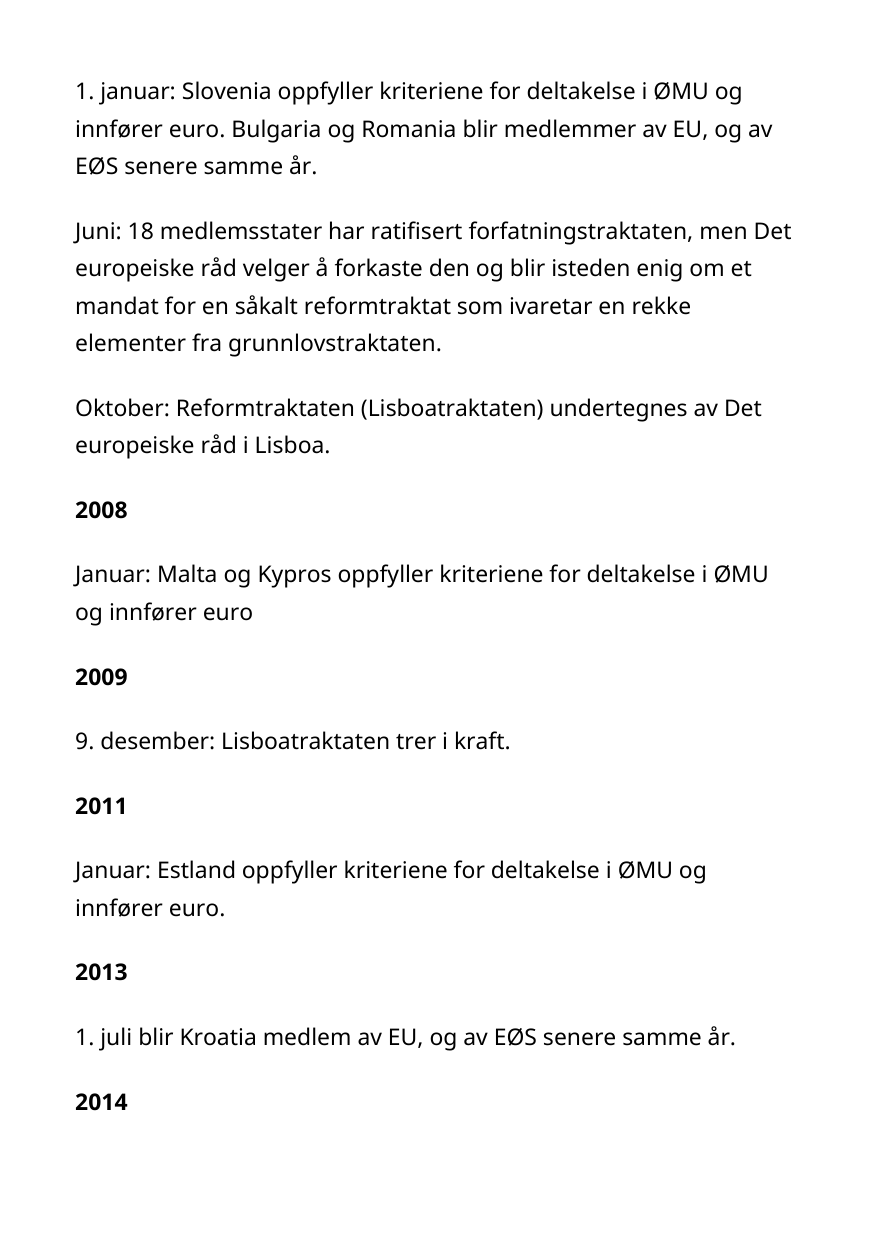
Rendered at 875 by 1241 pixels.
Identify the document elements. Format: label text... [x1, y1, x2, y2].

text Juni: 18 medlemsstater har ratifisert forfatningstraktaten, men Det europeiske råd velger å forkaste den og blir isteden enig om et mandat for en såkalt reformtraktat som ivaretar en rekke elementer fra grunnlovstraktaten. [75, 214, 799, 358]
text Januar: Malta og Kypros oppfyller kriteriene for deltakelse i ØMU og innfører euro [75, 558, 799, 627]
text 1. januar: Slovenia oppfyller kriteriene for deltakelse i ØMU og innfører euro. Bulgaria og Romania blir medlemmer av EU, og av EØS senere samme år. [75, 75, 799, 181]
text 2009 [75, 660, 799, 692]
text 2014 [75, 1085, 799, 1117]
text 1. juli blir Kroatia medlem av EU, og av EØS senere samme år. [75, 1021, 799, 1052]
text Oktober: Reformtraktaten (Lisboatraktaten) undertegnes av Det europeiske råd i Lisboa. [75, 392, 799, 460]
text 9. desember: Lisboatraktaten trer i kraft. [75, 725, 799, 756]
text 2011 [75, 789, 799, 821]
text 2013 [75, 956, 799, 987]
text Januar: Estland oppfyller kriteriene for deltakelse i ØMU og innfører euro. [75, 854, 799, 923]
text 2008 [75, 494, 799, 525]
